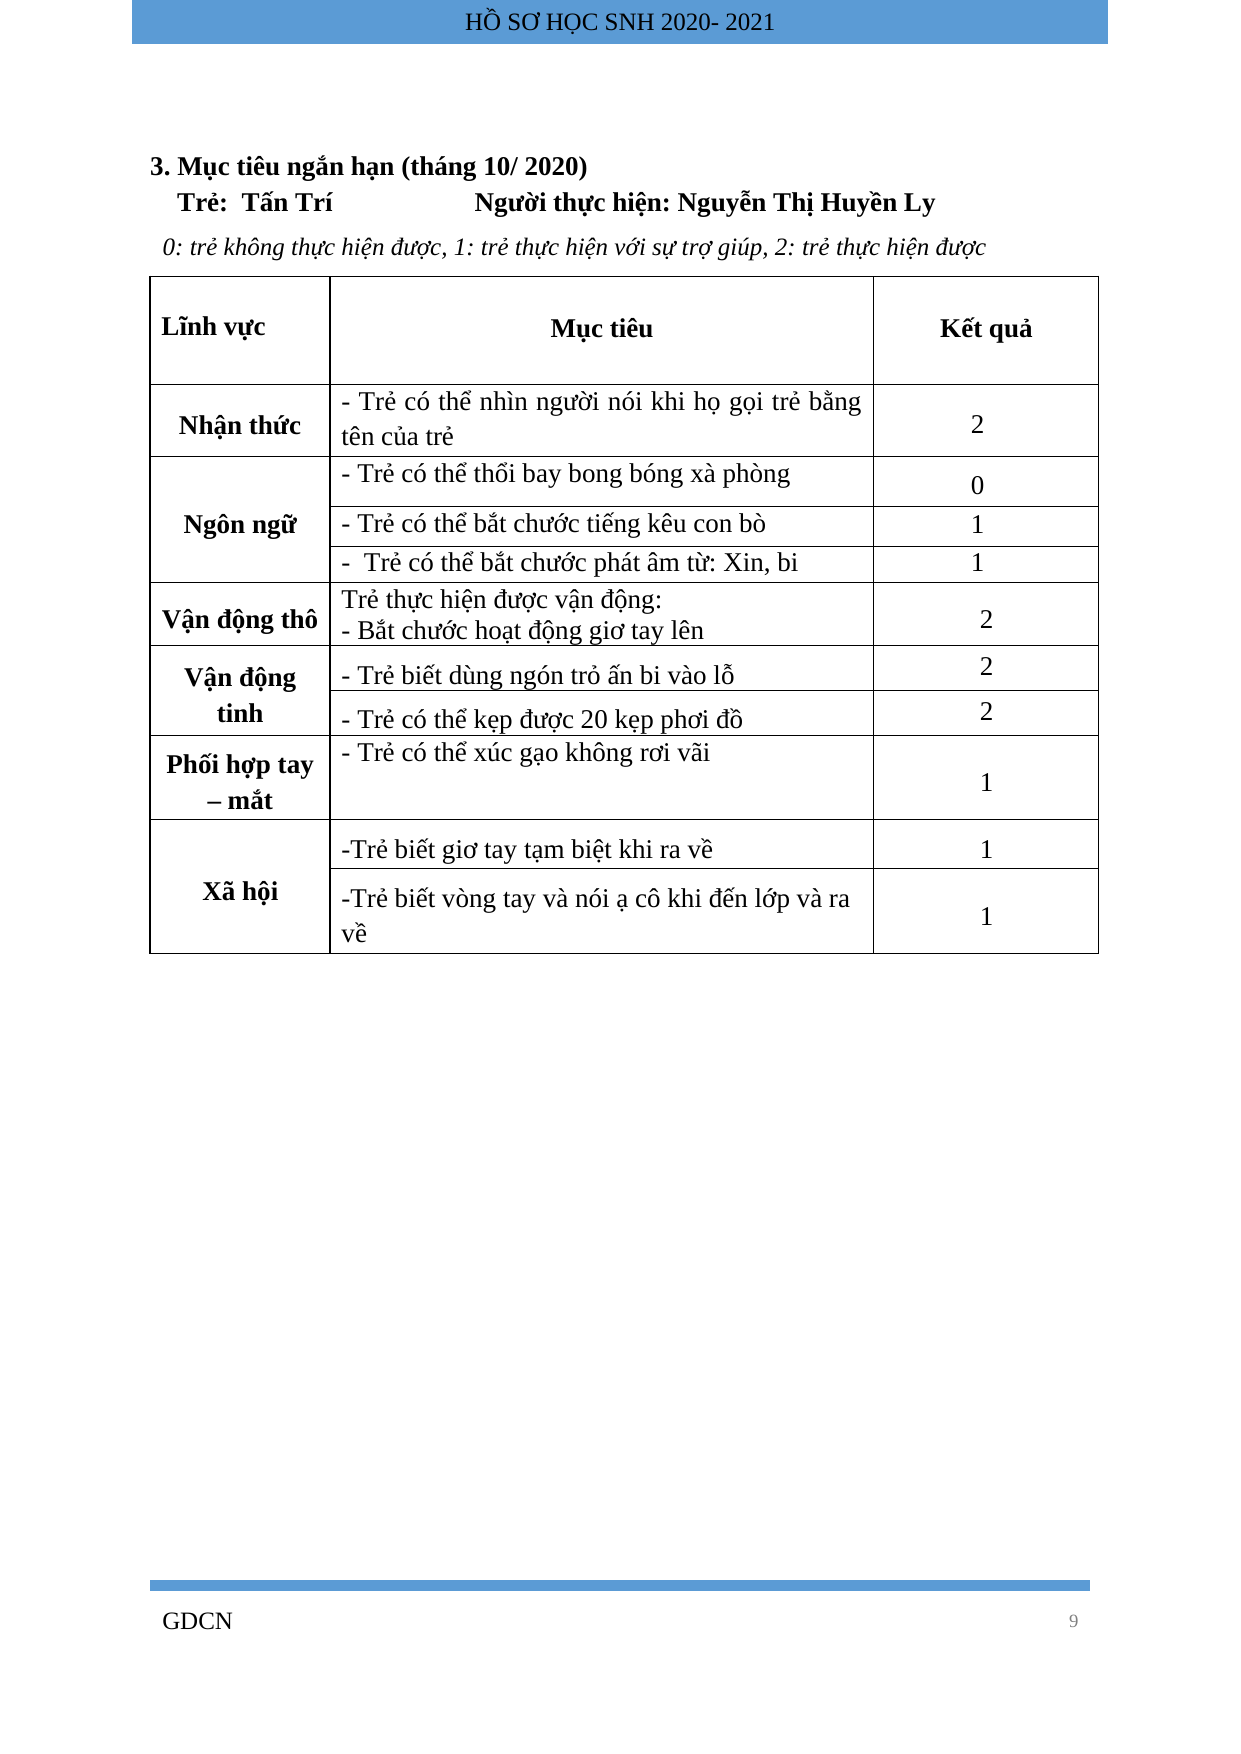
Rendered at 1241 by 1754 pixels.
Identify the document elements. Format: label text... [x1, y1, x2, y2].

table_cell Ngôn ngữ [151, 457, 329, 582]
table_cell 2 [874, 583, 1098, 645]
table_cell - Trẻ có thể bắt chước phát âm từ: Xin, bi [331, 547, 873, 582]
table_header Mục tiêu [331, 277, 873, 384]
table_cell - Trẻ có thể bắt chước tiếng kêu con bò [331, 507, 873, 546]
table_cell 0 [874, 457, 1098, 506]
table_cell 1 [874, 820, 1098, 868]
table_cell 1 [874, 736, 1098, 819]
table_cell 1 [874, 869, 1098, 953]
table_cell - Trẻ có thể nhìn người nói khi họ gọi trẻ bằng tên của trẻ [331, 385, 873, 456]
table_cell Xã hội [151, 820, 329, 953]
table_header Kết quả [874, 277, 1098, 384]
table_cell Trẻ thực hiện được vận động: - Bắt chước hoạt động giơ tay lên [331, 583, 873, 645]
table_cell Vận động thô [151, 583, 329, 645]
table_cell Phối hợp tay – mắt [151, 736, 329, 819]
table_cell -Trẻ biết giơ tay tạm biệt khi ra về [331, 820, 873, 868]
table_cell Nhận thức [151, 385, 329, 456]
table_header Lĩnh vực [151, 277, 329, 384]
table_cell - Trẻ có thể xúc gạo không rơi vãi [331, 736, 873, 819]
table_cell 2 [874, 385, 1098, 456]
table_cell Vận động tinh [151, 646, 329, 735]
text 0: trẻ không thực hiện được, 1: trẻ thực hiện với sự trợ giúp, 2: trẻ thực hiện được [150, 232, 1090, 261]
table_cell 1 [874, 507, 1098, 546]
text Trẻ: Tấn Trí Người thực hiện: Nguyễn Thị Huyền Ly [150, 186, 1090, 217]
table_cell 2 [874, 691, 1098, 735]
table_cell - Trẻ có thể kẹp được 20 kẹp phơi đồ [331, 691, 873, 735]
table_cell - Trẻ biết dùng ngón trỏ ấn bi vào lỗ [331, 646, 873, 690]
table_cell 2 [874, 646, 1098, 690]
text 3. Mục tiêu ngắn hạn (tháng 10/ 2020) [150, 150, 1090, 181]
table_cell -Trẻ biết vòng tay và nói ạ cô khi đến lớp và ra về [331, 869, 873, 953]
table_cell - Trẻ có thể thổi bay bong bóng xà phòng [331, 457, 873, 506]
table_cell 1 [874, 547, 1098, 582]
